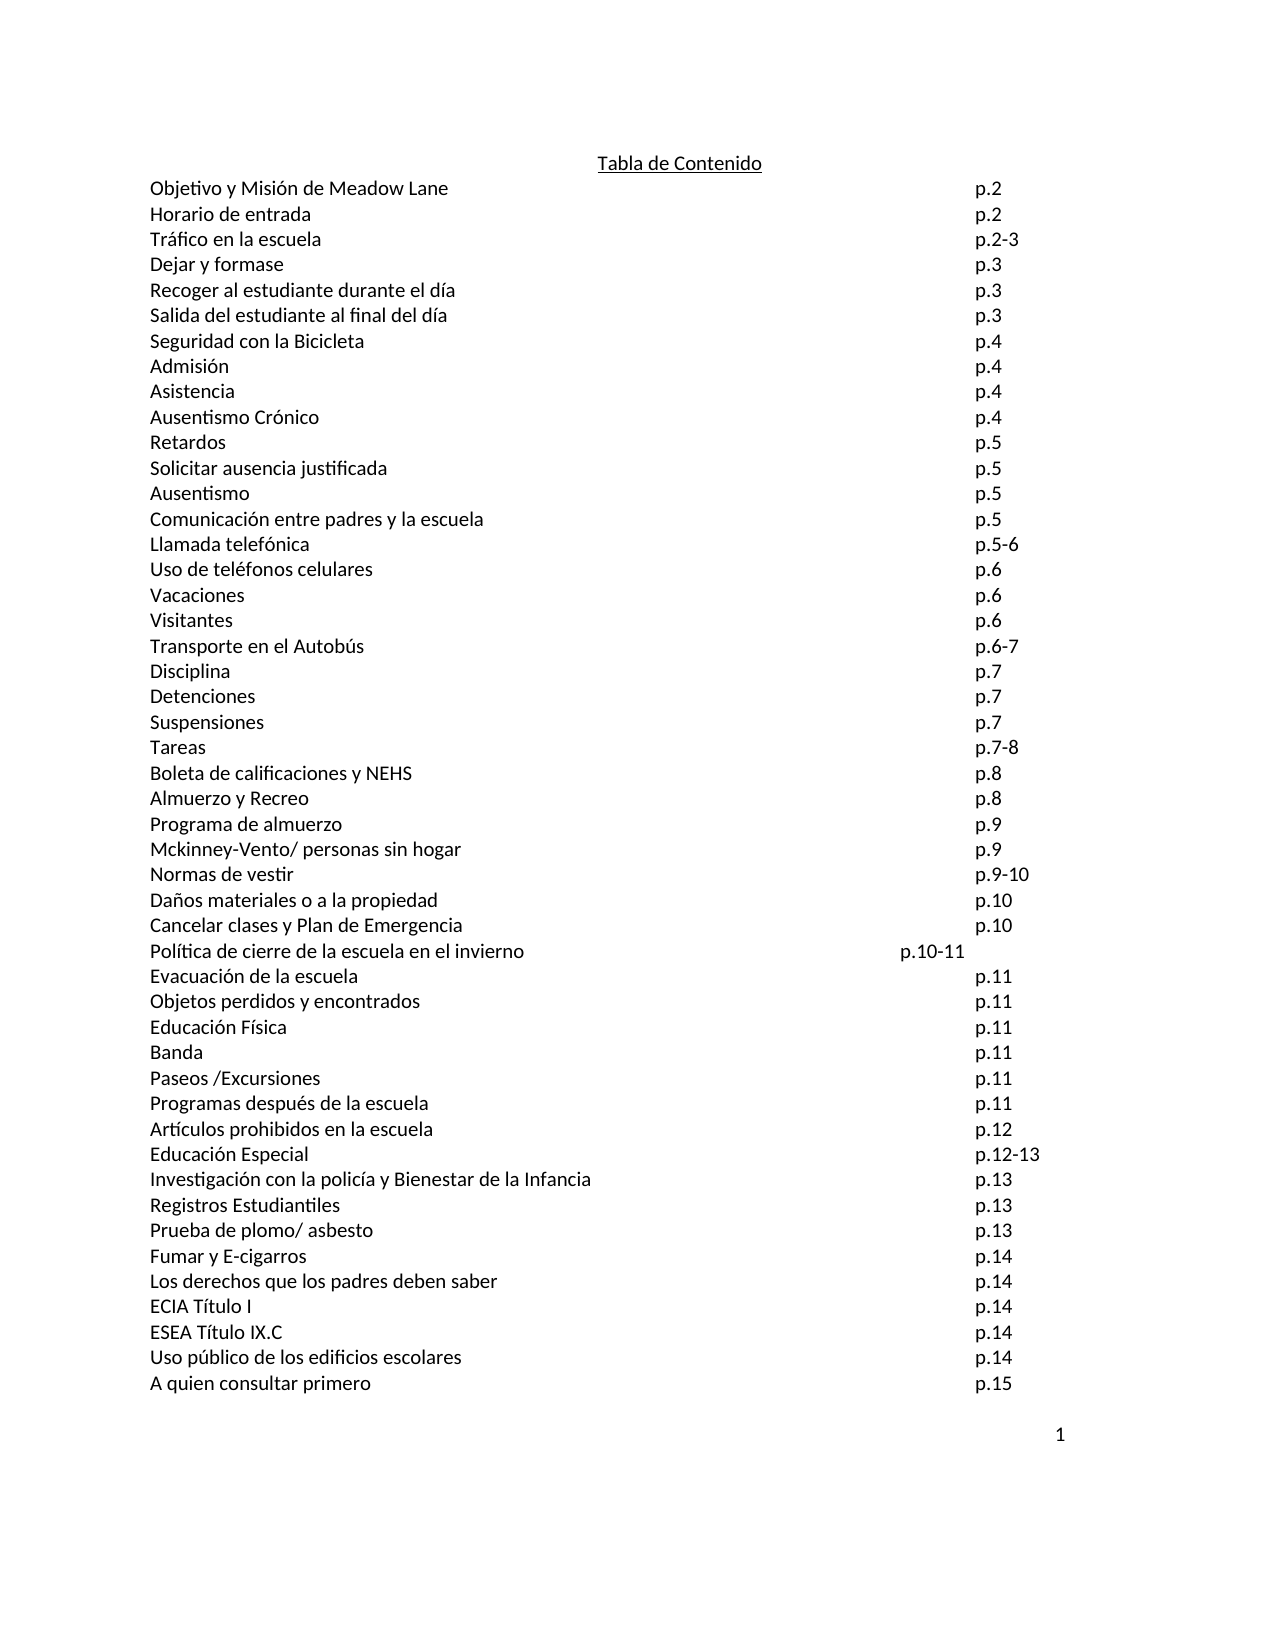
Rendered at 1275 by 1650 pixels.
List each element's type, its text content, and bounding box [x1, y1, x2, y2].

text Evacuación de la escuela p.11 [150, 963, 1125, 989]
text Tabla de Contenido [197, 150, 1125, 175]
text Educación Física p.11 [150, 1014, 1125, 1039]
text Tareas p.7-8 [150, 734, 1125, 760]
text Dejar y formase p.3 [150, 252, 1125, 277]
text Vacaciones p.6 [150, 582, 1125, 607]
text Llamada telefónica p.5-6 [150, 531, 1125, 557]
text Tráfico en la escuela p.2-3 [150, 226, 1125, 252]
text Los derechos que los padres deben saber p.14 [150, 1268, 1125, 1294]
text Prueba de plomo/ asbesto p.13 [150, 1217, 1125, 1243]
text Banda p.11 [150, 1039, 1125, 1065]
text Comunicación entre padres y la escuela p.5 [150, 506, 1125, 531]
text Seguridad con la Bicicleta p.4 [150, 328, 1125, 353]
text Daños materiales o a la propiedad p.10 [150, 887, 1125, 912]
text Horario de entrada p.2 [150, 201, 1125, 226]
text Programas después de la escuela p.11 [150, 1090, 1125, 1116]
text Retardos p.5 [150, 429, 1125, 455]
text Registros Estudiantiles p.13 [150, 1192, 1125, 1217]
text Programa de almuerzo p.9 [150, 811, 1125, 836]
text Artículos prohibidos en la escuela p.12 [150, 1116, 1125, 1141]
text 1 [1050, 1421, 1125, 1446]
text Ausentismo Crónico p.4 [150, 404, 1125, 429]
text Uso público de los edificios escolares p.14 [150, 1344, 1125, 1370]
text Mckinney-Vento/ personas sin hogar p.9 [150, 836, 1125, 862]
text A quien consultar primero p.15 [150, 1370, 1125, 1395]
text Boleta de calificaciones y NEHS p.8 [150, 760, 1125, 785]
text Normas de vestir p.9-10 [150, 862, 1125, 887]
text Almuerzo y Recreo p.8 [150, 785, 1125, 811]
text Recoger al estudiante durante el día p.3 [150, 277, 1125, 302]
text Objetivo y Misión de Meadow Lane p.2 [150, 175, 1125, 201]
text Investigación con la policía y Bienestar de la Infancia p.13 [150, 1167, 1125, 1192]
text Fumar y E-cigarros p.14 [150, 1243, 1125, 1268]
text Admisión p.4 [150, 353, 1125, 379]
text Asistencia p.4 [150, 379, 1125, 404]
text Política de cierre de la escuela en el invierno p.10-11 [150, 938, 1125, 963]
text Objetos perdidos y encontrados p.11 [150, 989, 1125, 1014]
text ESEA Título IX.C p.14 [150, 1319, 1125, 1344]
text Solicitar ausencia justificada p.5 [150, 455, 1125, 480]
text Uso de teléfonos celulares p.6 [150, 557, 1125, 582]
text Visitantes p.6 [150, 607, 1125, 633]
text Transporte en el Autobús p.6-7 [150, 633, 1125, 658]
text Ausentismo p.5 [150, 480, 1125, 506]
text Educación Especial p.12-13 [150, 1141, 1125, 1167]
text Detenciones p.7 [150, 684, 1125, 709]
text Paseos /Excursiones p.11 [150, 1065, 1125, 1090]
text ECIA Título I p.14 [150, 1294, 1125, 1319]
text Disciplina p.7 [150, 658, 1125, 684]
text Cancelar clases y Plan de Emergencia p.10 [150, 912, 1125, 938]
text Salida del estudiante al final del día p.3 [150, 302, 1125, 328]
text Suspensiones p.7 [150, 709, 1125, 734]
